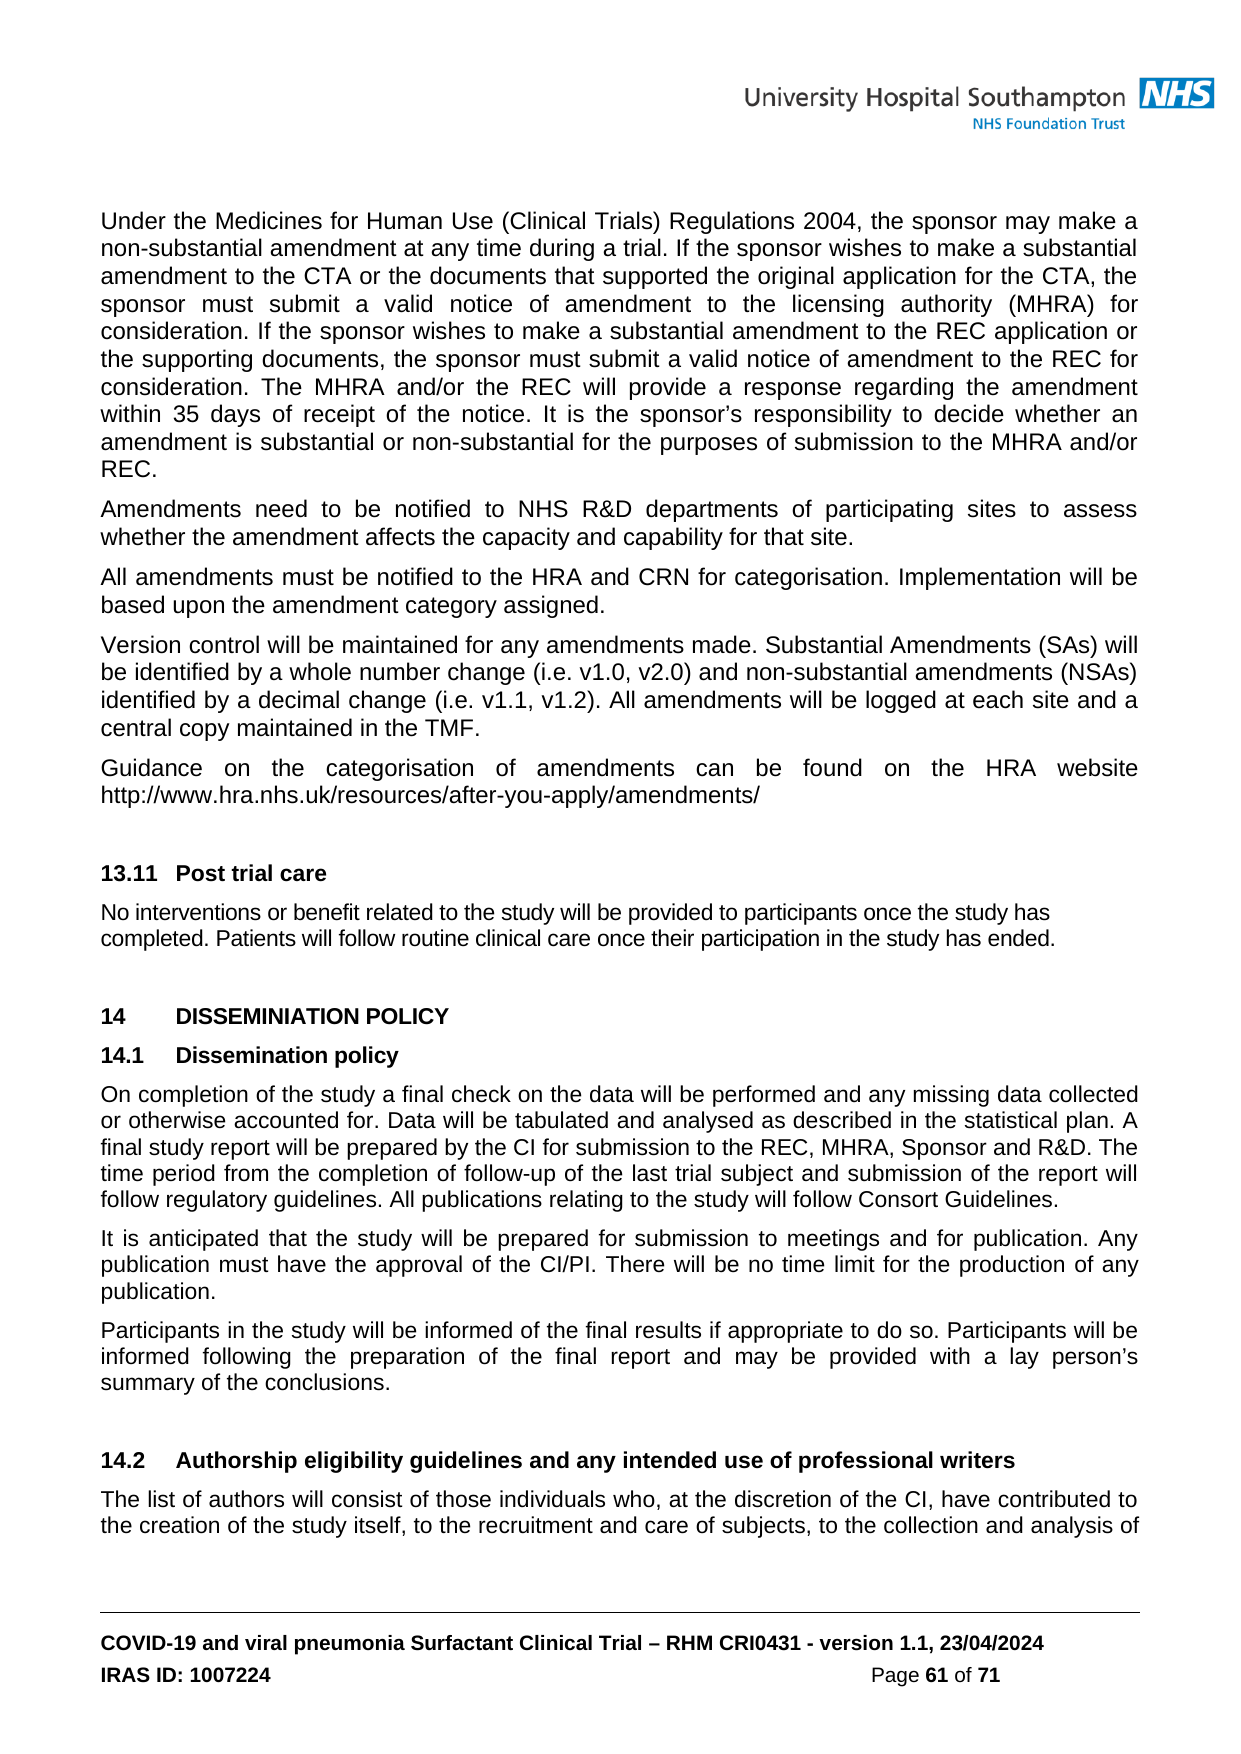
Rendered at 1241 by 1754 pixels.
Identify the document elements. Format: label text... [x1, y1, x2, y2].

text Under the Medicines for Human Use (Clinical Trials) Regulations 2004, the sponsor may make a non-substantial amendment at any time during a trial. If the sponsor wishes to make a substantial amendment to the CTA or the documents that supported the original application for the CTA, the sponsor must submit a valid notice of amendment to the licensing authority (MHRA) for consideration. If the sponsor wishes to make a substantial amendment to the REC application or the supporting documents, the sponsor must submit a valid notice of amendment to the REC for consideration. The MHRA and/or the REC will provide a response regarding the amendment within 35 days of receipt of the notice. It is the sponsor’s responsibility to decide whether an amendment is substantial or non-substantial for the purposes of submission to the MHRA and/or REC. [100, 207, 1140, 483]
subtitle 14.1 Dissemination policy [100, 1042, 1140, 1068]
text 14.2 Authorship eligibility guidelines and any intended use of professional writers [100, 1447, 1140, 1473]
text All amendments must be notified to the HRA and CRN for categorisation. Implementation will be based upon the amendment category assigned. [100, 563, 1140, 618]
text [100, 1486, 1140, 1539]
text Participants in the study will be informed of the final results if appropriate to do so. Participants will be informed following the preparation of the final report and may be provided with a lay person’s summary of the conclusions. [100, 1317, 1140, 1396]
text It is anticipated that the study will be prepared for submission to meetings and for publication. Any publication must have the approval of the CI/PI. There will be no time limit for the production of any publication. [100, 1225, 1140, 1304]
text On completion of the study a final check on the data will be performed and any missing data collected or otherwise accounted for. Data will be tabulated and analysed as described in the statistical plan. A final study report will be prepared by the CI for submission to the REC, MHRA, Sponsor and R&D. The time period from the completion of follow-up of the last trial subject and submission of the report will follow regulatory guidelines. All publications relating to the study will follow Consort Guidelines. [100, 1081, 1140, 1213]
subtitle 14 DISSEMINIATION POLICY [100, 1003, 1140, 1029]
text 13.11 Post trial care [100, 860, 1140, 887]
text Amendments need to be notified to NHS R&D departments of participating sites to assess whether the amendment affects the capacity and capability for that site. [100, 495, 1140, 551]
text Guidance on the categorisation of amendments can be found on the HRA website http://www.hra.nhs.uk/resources/after-you-apply/amendments/ [100, 754, 1140, 809]
text Version control will be maintained for any amendments made. Substantial Amendments (SAs) will be identified by a whole number change (i.e. v1.0, v2.0) and non-substantial amendments (NSAs) identified by a decimal change (i.e. v1.1, v1.2). All amendments will be logged at each site and a central copy maintained in the TMF. [100, 631, 1140, 741]
text No interventions or benefit related to the study will be provided to participants once the study has completed. Patients will follow routine clinical care once their participation in the study has ended. [100, 899, 1140, 952]
picture [718, 74, 1215, 131]
